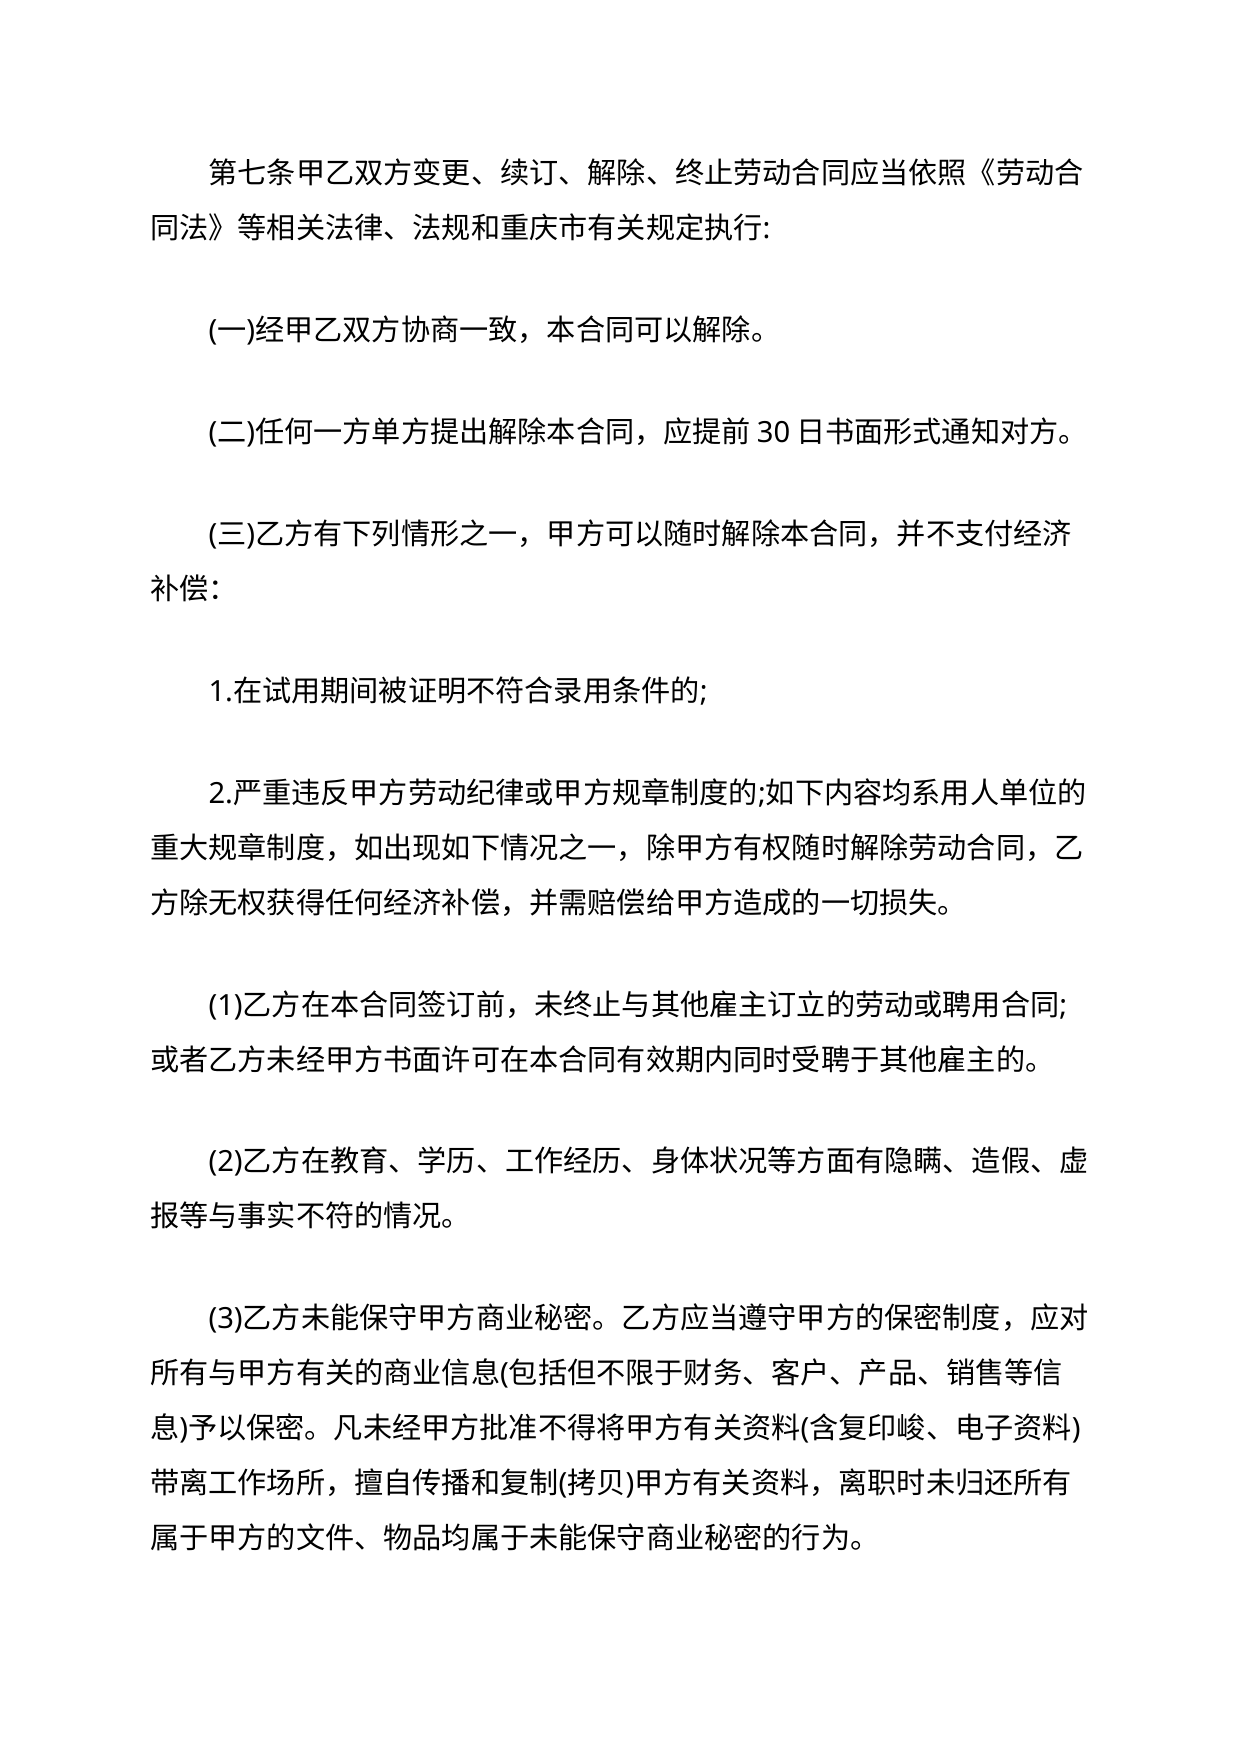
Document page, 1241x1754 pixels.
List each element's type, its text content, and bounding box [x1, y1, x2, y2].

text (一)经甲乙双方协商一致，本合同可以解除。 [150, 307, 1090, 349]
text (二)任何一方单方提出解除本合同，应提前30日书面形式通知对方。 [150, 409, 1090, 451]
text (1)乙方在本合同签订前，未终止与其他雇主订立的劳动或聘用合同;或者乙方未经甲方书面许可在本合同有效期内同时受聘于其他雇主的。 [150, 981, 1090, 1078]
text (三)乙方有下列情形之一，甲方可以随时解除本合同，并不支付经济补偿： [150, 511, 1090, 608]
text 2.严重违反甲方劳动纪律或甲方规章制度的;如下内容均系用人单位的重大规章制度，如出现如下情况之一，除甲方有权随时解除劳动合同，乙方除无权获得任何经济补偿，并需赔偿给甲方造成的一切损失。 [150, 769, 1090, 922]
text 第七条甲乙双方变更、续订、解除、终止劳动合同应当依照《劳动合同法》等相关法律、法规和重庆市有关规定执行: [150, 150, 1090, 247]
text (2)乙方在教育、学历、工作经历、身体状况等方面有隐瞒、造假、虚报等与事实不符的情况。 [150, 1138, 1090, 1235]
text (3)乙方未能保守甲方商业秘密。乙方应当遵守甲方的保密制度，应对所有与甲方有关的商业信息(包括但不限于财务、客户、产品、销售等信息)予以保密。凡未经甲方批准不得将甲方有关资料(含复印峻、电子资料)带离工作场所，擅自传播和复制(拷贝)甲方有关资料，离职时未归还所有属于甲方的文件、物品均属于未能保守商业秘密的行为。 [150, 1295, 1090, 1557]
text 1.在试用期间被证明不符合录用条件的; [150, 668, 1090, 710]
